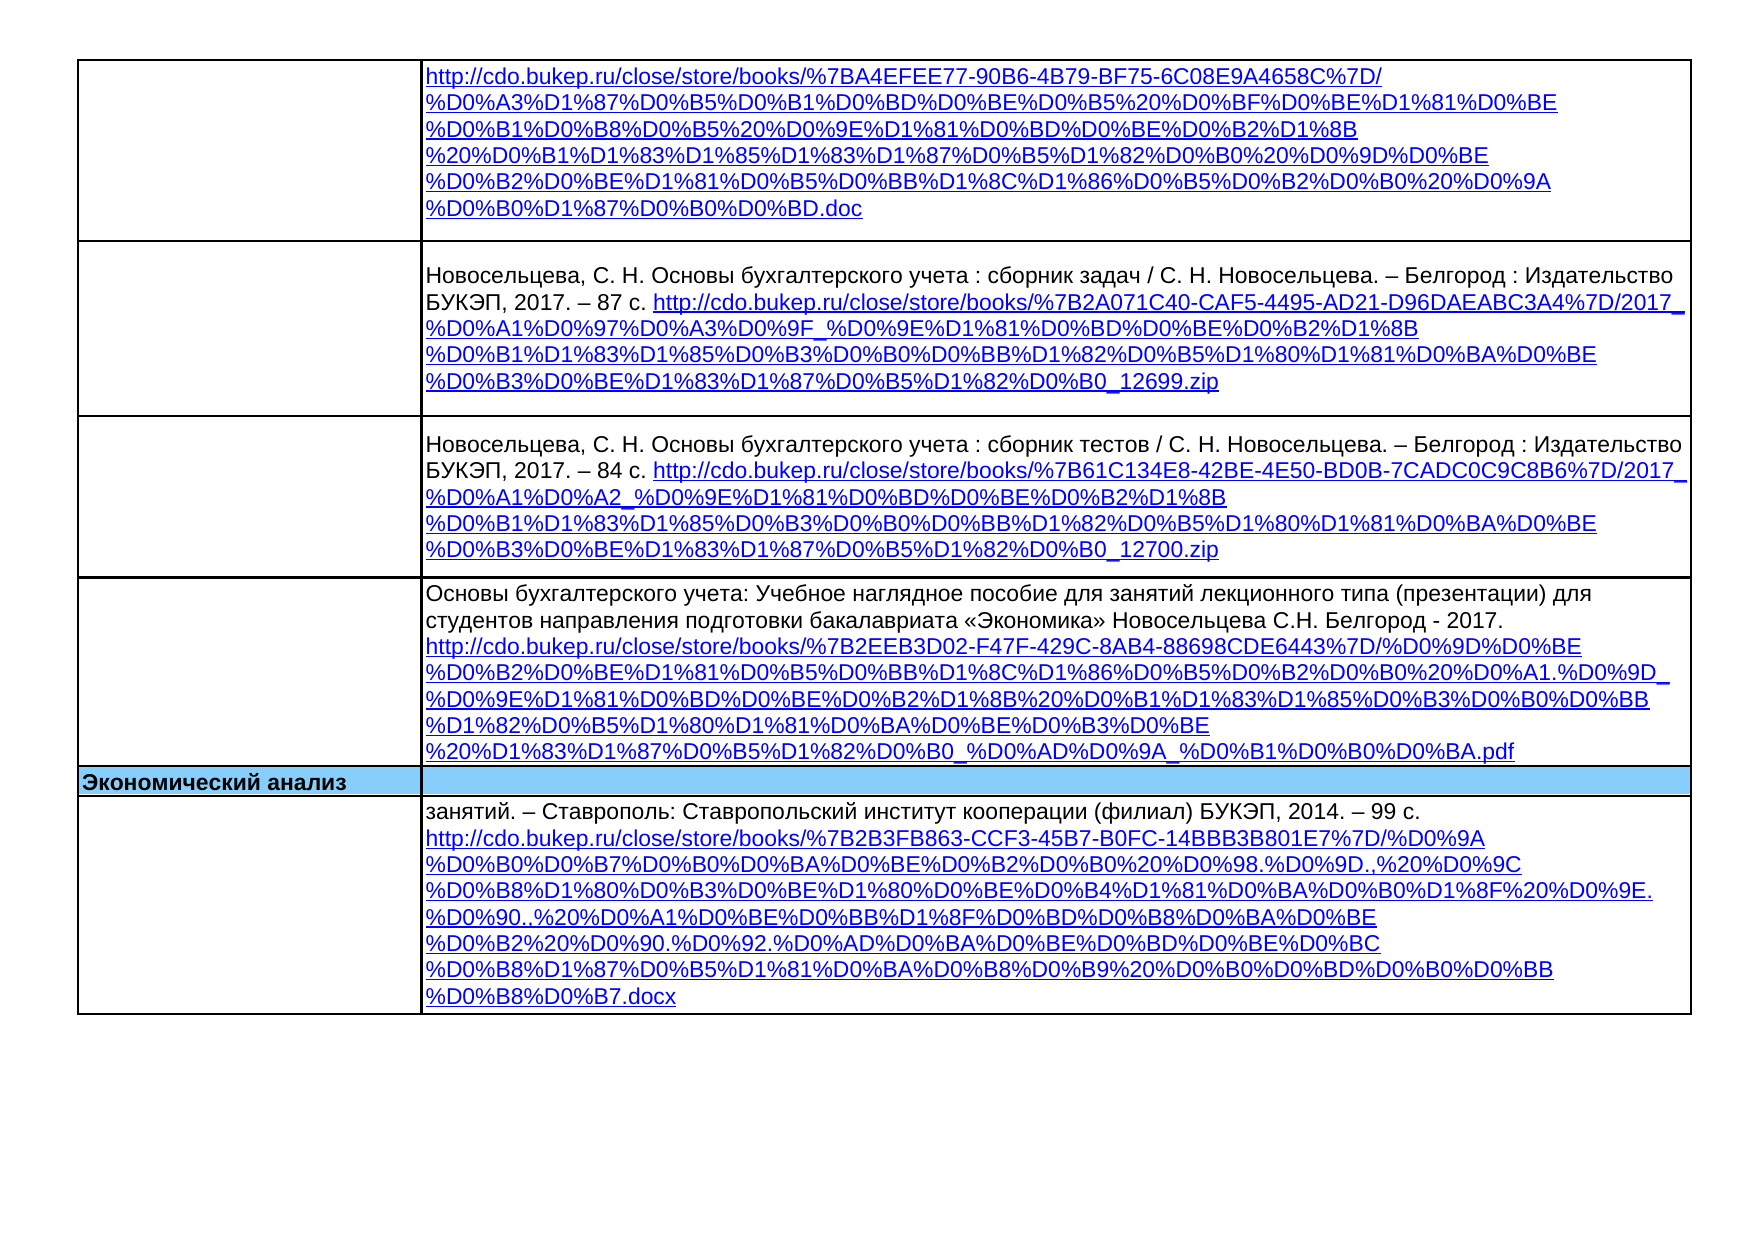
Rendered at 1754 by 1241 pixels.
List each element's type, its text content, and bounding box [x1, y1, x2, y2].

table_cell [79, 579, 420, 765]
table_cell Новосельцева, С. Н. Основы бухгалтерского учета : сборник тестов / С. Н. Новосельцева. – Белгород : Издательство БУКЭП, 2017. – 84 с. http://cdo.bukep.ru/close/store/books/%7B61C134E8-42BE-4E50-BD0B-7CADC0C9C8B6%7D/2017_%D0%A1%D0%A2_%D0%9E%D1%81%D0%BD%D0%BE%D0%B2%D1%8B%D0%B1%D1%83%D1%85%D0%B3%D0%B0%D0%BB%D1%82%D0%B5%D1%80%D1%81%D0%BA%D0%BE%D0%B3%D0%BE%D1%83%D1%87%D0%B5%D1%82%D0%B0_12700.zip [423, 417, 1690, 576]
table_cell [79, 797, 420, 1013]
table_cell Новосельцева, С. Н. Основы бухгалтерского учета : сборник задач / С. Н. Новосельцева. – Белгород : Издательство БУКЭП, 2017. – 87 с. http://cdo.bukep.ru/close/store/books/%7B2A071C40-CAF5-4495-AD21-D96DAEABC3A4%7D/2017_%D0%A1%D0%97%D0%A3%D0%9F_%D0%9E%D1%81%D0%BD%D0%BE%D0%B2%D1%8B%D0%B1%D1%83%D1%85%D0%B3%D0%B0%D0%BB%D1%82%D0%B5%D1%80%D1%81%D0%BA%D0%BE%D0%B3%D0%BE%D1%83%D1%87%D0%B5%D1%82%D0%B0_12699.zip [423, 242, 1690, 415]
table_cell Основы бухгалтерского учета: Учебное наглядное пособие для занятий лекционного типа (презентации) для студентов направления подготовки бакалавриата «Экономика» Новосельцева С.Н. Белгород - 2017. http://cdo.bukep.ru/close/store/books/%7B2EEB3D02-F47F-429C-8AB4-88698CDE6443%7D/%D0%9D%D0%BE%D0%B2%D0%BE%D1%81%D0%B5%D0%BB%D1%8C%D1%86%D0%B5%D0%B2%D0%B0%20%D0%A1.%D0%9D_%D0%9E%D1%81%D0%BD%D0%BE%D0%B2%D1%8B%20%D0%B1%D1%83%D1%85%D0%B3%D0%B0%D0%BB%D1%82%D0%B5%D1%80%D1%81%D0%BA%D0%BE%D0%B3%D0%BE%20%D1%83%D1%87%D0%B5%D1%82%D0%B0_%D0%AD%D0%9A_%D0%B1%D0%B0%D0%BA.pdf [423, 579, 1690, 765]
table_cell [79, 61, 420, 239]
table_cell Экономический анализ [79, 767, 420, 794]
table_cell [79, 242, 420, 415]
table_cell [79, 417, 420, 576]
table_cell Новосельцева С.Н. Качан Н.А. Основы бух. учета: учебное пособие Белгород: Издательство БУКЭП, 2018 – 145 с. http://cdo.bukep.ru/close/store/books/%7BA4EFEE77-90B6-4B79-BF75-6C08E9A4658C%7D/%D0%A3%D1%87%D0%B5%D0%B1%D0%BD%D0%BE%D0%B5%20%D0%BF%D0%BE%D1%81%D0%BE%D0%B1%D0%B8%D0%B5%20%D0%9E%D1%81%D0%BD%D0%BE%D0%B2%D1%8B%20%D0%B1%D1%83%D1%85%D1%83%D1%87%D0%B5%D1%82%D0%B0%20%D0%9D%D0%BE%D0%B2%D0%BE%D1%81%D0%B5%D0%BB%D1%8C%D1%86%D0%B5%D0%B2%D0%B0%20%D0%9A%D0%B0%D1%87%D0%B0%D0%BD.doc [423, 61, 1690, 239]
table_cell [423, 767, 1690, 794]
table_cell Казакова И.Н., Миргородская О.А., Соляников А.В. Экономический анализ: Методические указания для практических занятий. – Ставрополь: Ставропольский институт кооперации (филиал) БУКЭП, 2014. – 99 с. http://cdo.bukep.ru/close/store/books/%7B2B3FB863-CCF3-45B7-B0FC-14BBB3B801E7%7D/%D0%9A%D0%B0%D0%B7%D0%B0%D0%BA%D0%BE%D0%B2%D0%B0%20%D0%98.%D0%9D.,%20%D0%9C%D0%B8%D1%80%D0%B3%D0%BE%D1%80%D0%BE%D0%B4%D1%81%D0%BA%D0%B0%D1%8F%20%D0%9E.%D0%90.,%20%D0%A1%D0%BE%D0%BB%D1%8F%D0%BD%D0%B8%D0%BA%D0%BE%D0%B2%20%D0%90.%D0%92.%D0%AD%D0%BA%D0%BE%D0%BD%D0%BE%D0%BC%D0%B8%D1%87%D0%B5%D1%81%D0%BA%D0%B8%D0%B9%20%D0%B0%D0%BD%D0%B0%D0%BB%D0%B8%D0%B7.docx [423, 797, 1690, 1013]
